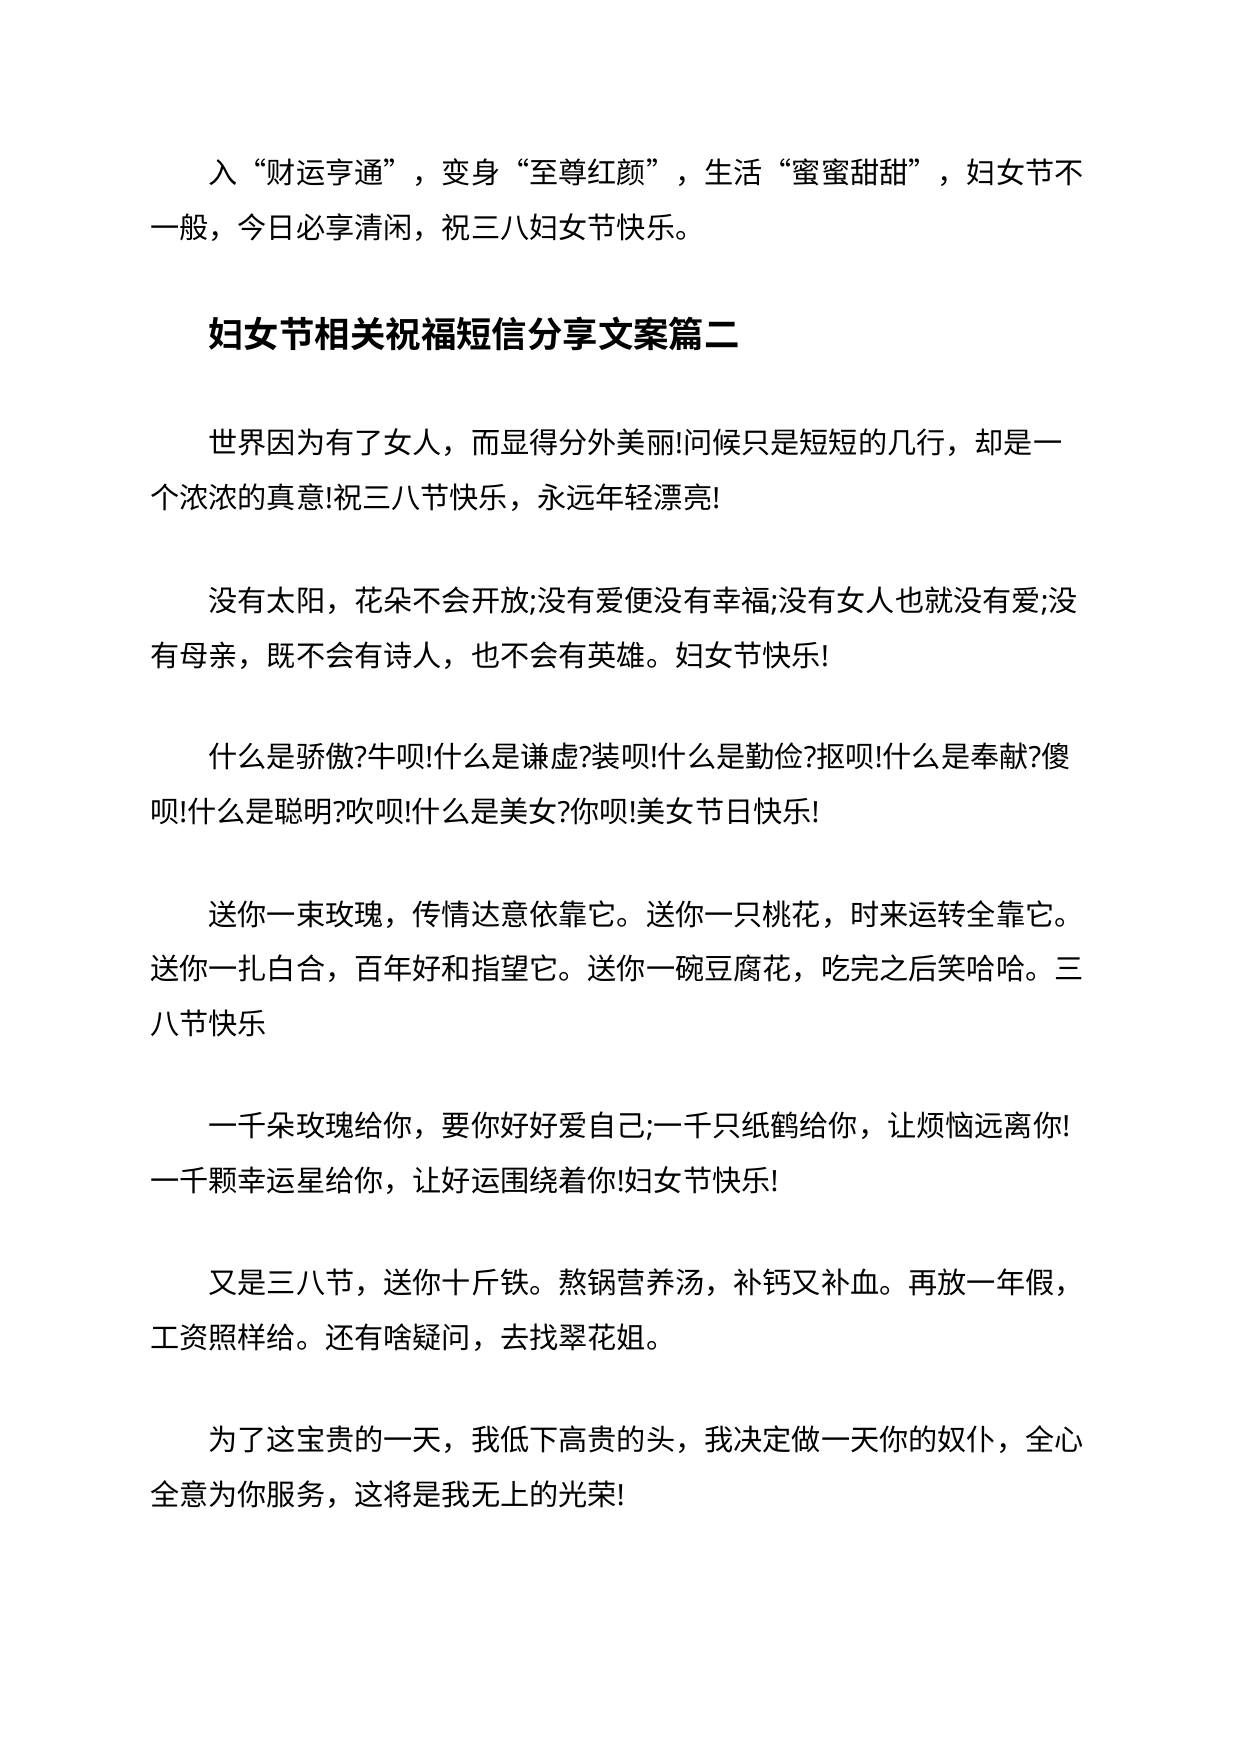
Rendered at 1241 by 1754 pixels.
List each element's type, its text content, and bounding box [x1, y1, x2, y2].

text 什么是骄傲?牛呗!什么是谦虚?装呗!什么是勤俭?抠呗!什么是奉献?傻呗!什么是聪明?吹呗!什么是美女?你呗!美女节日快乐! [150, 734, 1090, 831]
text 又是三八节，送你十斤铁。熬锅营养汤，补钙又补血。再放一年假，工资照样给。还有啥疑问，去找翠花姐。 [150, 1259, 1090, 1357]
text 没有太阳，花朵不会开放;没有爱便没有幸福;没有女人也就没有爱;没有母亲，既不会有诗人，也不会有英雄。妇女节快乐! [150, 577, 1090, 674]
text 一千朵玫瑰给你，要你好好爱自己;一千只纸鹤给你，让烦恼远离你!一千颗幸运星给你，让好运围绕着你!妇女节快乐! [150, 1103, 1090, 1200]
text 妇女节相关祝福短信分享文案篇二 [150, 307, 1090, 358]
text 世界因为有了女人，而显得分外美丽!问候只是短短的几行，却是一个浓浓的真意!祝三八节快乐，永远年轻漂亮! [150, 420, 1090, 517]
text 入“财运亨通”，变身“至尊红颜”，生活“蜜蜜甜甜”，妇女节不一般，今日必享清闲，祝三八妇女节快乐。 [150, 150, 1090, 247]
text 为了这宝贵的一天，我低下高贵的头，我决定做一天你的奴仆，全心全意为你服务，这将是我无上的光荣! [150, 1416, 1090, 1513]
text 送你一束玫瑰，传情达意依靠它。送你一只桃花，时来运转全靠它。送你一扎白合，百年好和指望它。送你一碗豆腐花，吃完之后笑哈哈。三八节快乐 [150, 891, 1090, 1043]
